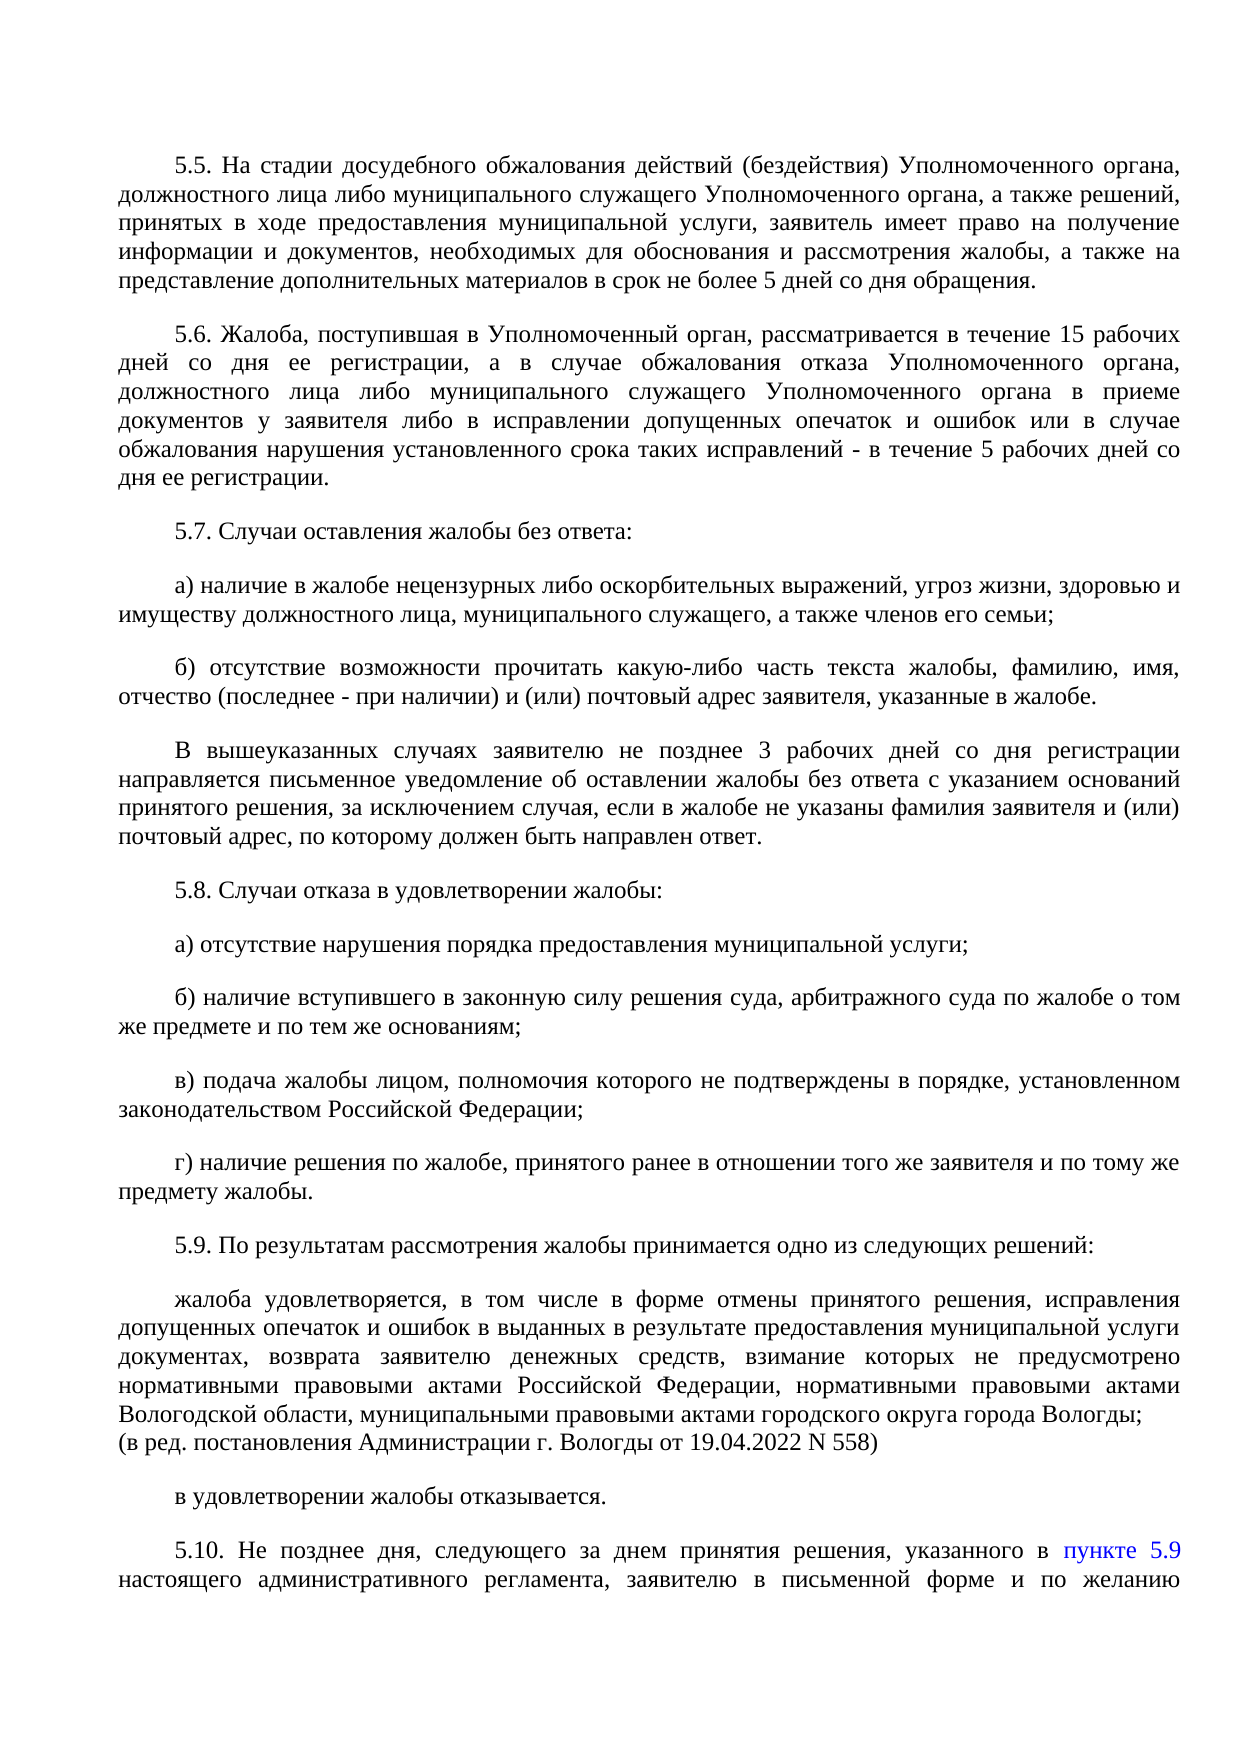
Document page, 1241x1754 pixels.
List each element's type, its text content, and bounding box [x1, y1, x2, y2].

text в удовлетворении жалобы отказывается. [118, 1481, 1181, 1510]
text 5.8. Случаи отказа в удовлетворении жалобы: [118, 875, 1181, 904]
text 5.9. По результатам рассмотрения жалобы принимается одно из следующих решений: [118, 1230, 1181, 1259]
text а) наличие в жалобе нецензурных либо оскорбительных выражений, угроз жизни, здоровью и имуществу должностного лица, муниципального служащего, а также членов его семьи; [118, 570, 1181, 627]
text б) наличие вступившего в законную силу решения суда, арбитражного суда по жалобе о том же предмете и по тем же основаниям; [118, 982, 1181, 1040]
text В вышеуказанных случаях заявителю не позднее 3 рабочих дней со дня регистрации направляется письменное уведомление об оставлении жалобы без ответа с указанием оснований принятого решения, за исключением случая, если в жалобе не указаны фамилия заявителя и (или) почтовый адрес, по которому должен быть направлен ответ. [118, 735, 1181, 850]
text в) подача жалобы лицом, полномочия которого не подтверждены в порядке, установленном законодательством Российской Федерации; [118, 1065, 1181, 1122]
text жалоба удовлетворяется, в том числе в форме отмены принятого решения, исправления допущенных опечаток и ошибок в выданных в результате предоставления муниципальной услуги документах, возврата заявителю денежных средств, взимание которых не предусмотрено нормативными правовыми актами Российской Федерации, нормативными правовыми актами Вологодской области, муниципальными правовыми актами городского округа города Вологды; [118, 1284, 1181, 1427]
text г) наличие решения по жалобе, принятого ранее в отношении того же заявителя и по тому же предмету жалобы. [118, 1147, 1181, 1205]
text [118, 1535, 1181, 1592]
text 5.6. Жалоба, поступившая в Уполномоченный орган, рассматривается в течение 15 рабочих дней со дня ее регистрации, а в случае обжалования отказа Уполномоченного органа, должностного лица либо муниципального служащего Уполномоченного органа в приеме документов у заявителя либо в исправлении допущенных опечаток и ошибок или в случае обжалования нарушения установленного срока таких исправлений - в течение 5 рабочих дней со дня ее регистрации. [118, 319, 1181, 491]
text 5.7. Случаи оставления жалобы без ответа: [118, 516, 1181, 545]
text б) отсутствие возможности прочитать какую-либо часть текста жалобы, фамилию, имя, отчество (последнее - при наличии) и (или) почтовый адрес заявителя, указанные в жалобе. [118, 652, 1181, 710]
text (в ред. постановления Администрации г. Вологды от 19.04.2022 N 558) [118, 1427, 1181, 1456]
text а) отсутствие нарушения порядка предоставления муниципальной услуги; [118, 929, 1181, 957]
text 5.5. На стадии досудебного обжалования действий (бездействия) Уполномоченного органа, должностного лица либо муниципального служащего Уполномоченного органа, а также решений, принятых в ходе предоставления муниципальной услуги, заявитель имеет право на получение информации и документов, необходимых для обоснования и рассмотрения жалобы, а также на представление дополнительных материалов в срок не более 5 дней со дня обращения. [118, 150, 1181, 294]
